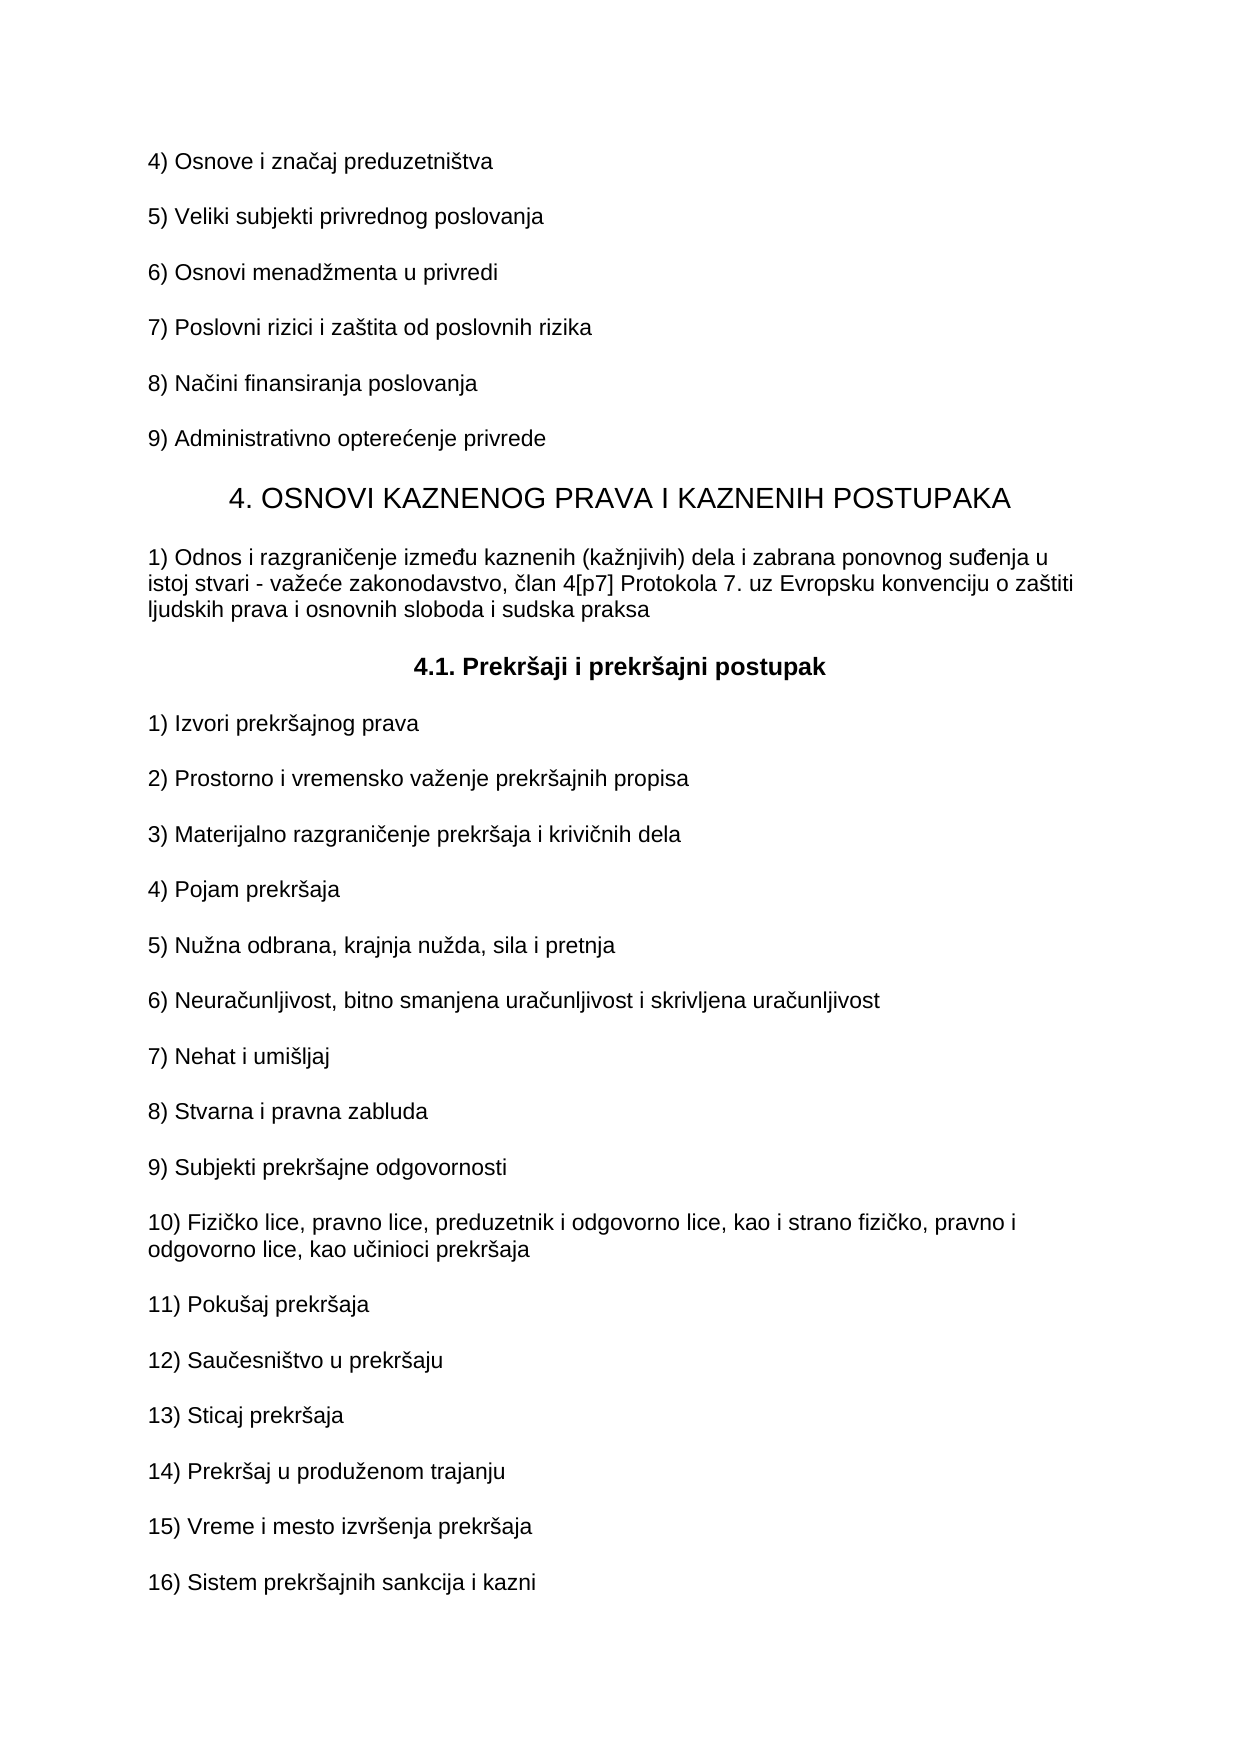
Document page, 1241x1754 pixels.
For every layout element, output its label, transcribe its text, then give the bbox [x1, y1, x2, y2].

text 1) Izvori prekršajnog prava [148, 709, 1093, 736]
text 10) Fizičko lice, pravno lice, preduzetnik i odgovorno lice, kao i strano fizičko, pravno i odgovorno lice, kao učinioci prekršaja [148, 1209, 1093, 1262]
text 9) Administrativno opterećenje privrede [148, 425, 1093, 452]
text 7) Poslovni rizici i zaštita od poslovnih rizika [148, 314, 1093, 341]
text 6) Neuračunljivost, bitno smanjena uračunljivost i skrivljena uračunljivost [148, 987, 1093, 1013]
text 12) Saučesništvo u prekršaju [148, 1347, 1093, 1373]
text 7) Nehat i umišljaj [148, 1043, 1093, 1069]
text 8) Stvarna i pravna zabluda [148, 1098, 1093, 1124]
text 9) Subjekti prekršajne odgovornosti [148, 1154, 1093, 1180]
text 16) Sistem prekršajnih sankcija i kazni [148, 1569, 1093, 1595]
text 15) Vreme i mesto izvršenja prekršaja [148, 1513, 1093, 1539]
text 5) Veliki subjekti privrednog poslovanja [148, 203, 1093, 229]
text 2) Prostorno i vremensko važenje prekršajnih propisa [148, 765, 1093, 791]
text 4. OSNOVI KAZNENOG PRAVA I KAZNENIH POSTUPAKA [148, 481, 1093, 514]
text 3) Materijalno razgraničenje prekršaja i krivičnih dela [148, 821, 1093, 847]
text 5) Nužna odbrana, krajnja nužda, sila i pretnja [148, 932, 1093, 958]
text 8) Načini finansiranja poslovanja [148, 370, 1093, 396]
text 11) Pokušaj prekršaja [148, 1291, 1093, 1317]
text 4.1. Prekršaji i prekršajni postupak [148, 652, 1093, 680]
text 1) Odnos i razgraničenje između kaznenih (kažnjivih) dela i zabrana ponovnog suđenja u istoj stvari - važeće zakonodavstvo, član 4[p7] Protokola 7. uz Evropsku konvenciju o zaštiti ljudskih prava i osnovnih sloboda i sudska praksa [148, 543, 1093, 622]
text 13) Sticaj prekršaja [148, 1402, 1093, 1428]
text 4) Osnove i značaj preduzetništva [148, 148, 1093, 174]
text 6) Osnovi menadžmenta u privredi [148, 259, 1093, 285]
text 14) Prekršaj u produženom trajanju [148, 1458, 1093, 1484]
text 4) Pojam prekršaja [148, 876, 1093, 902]
